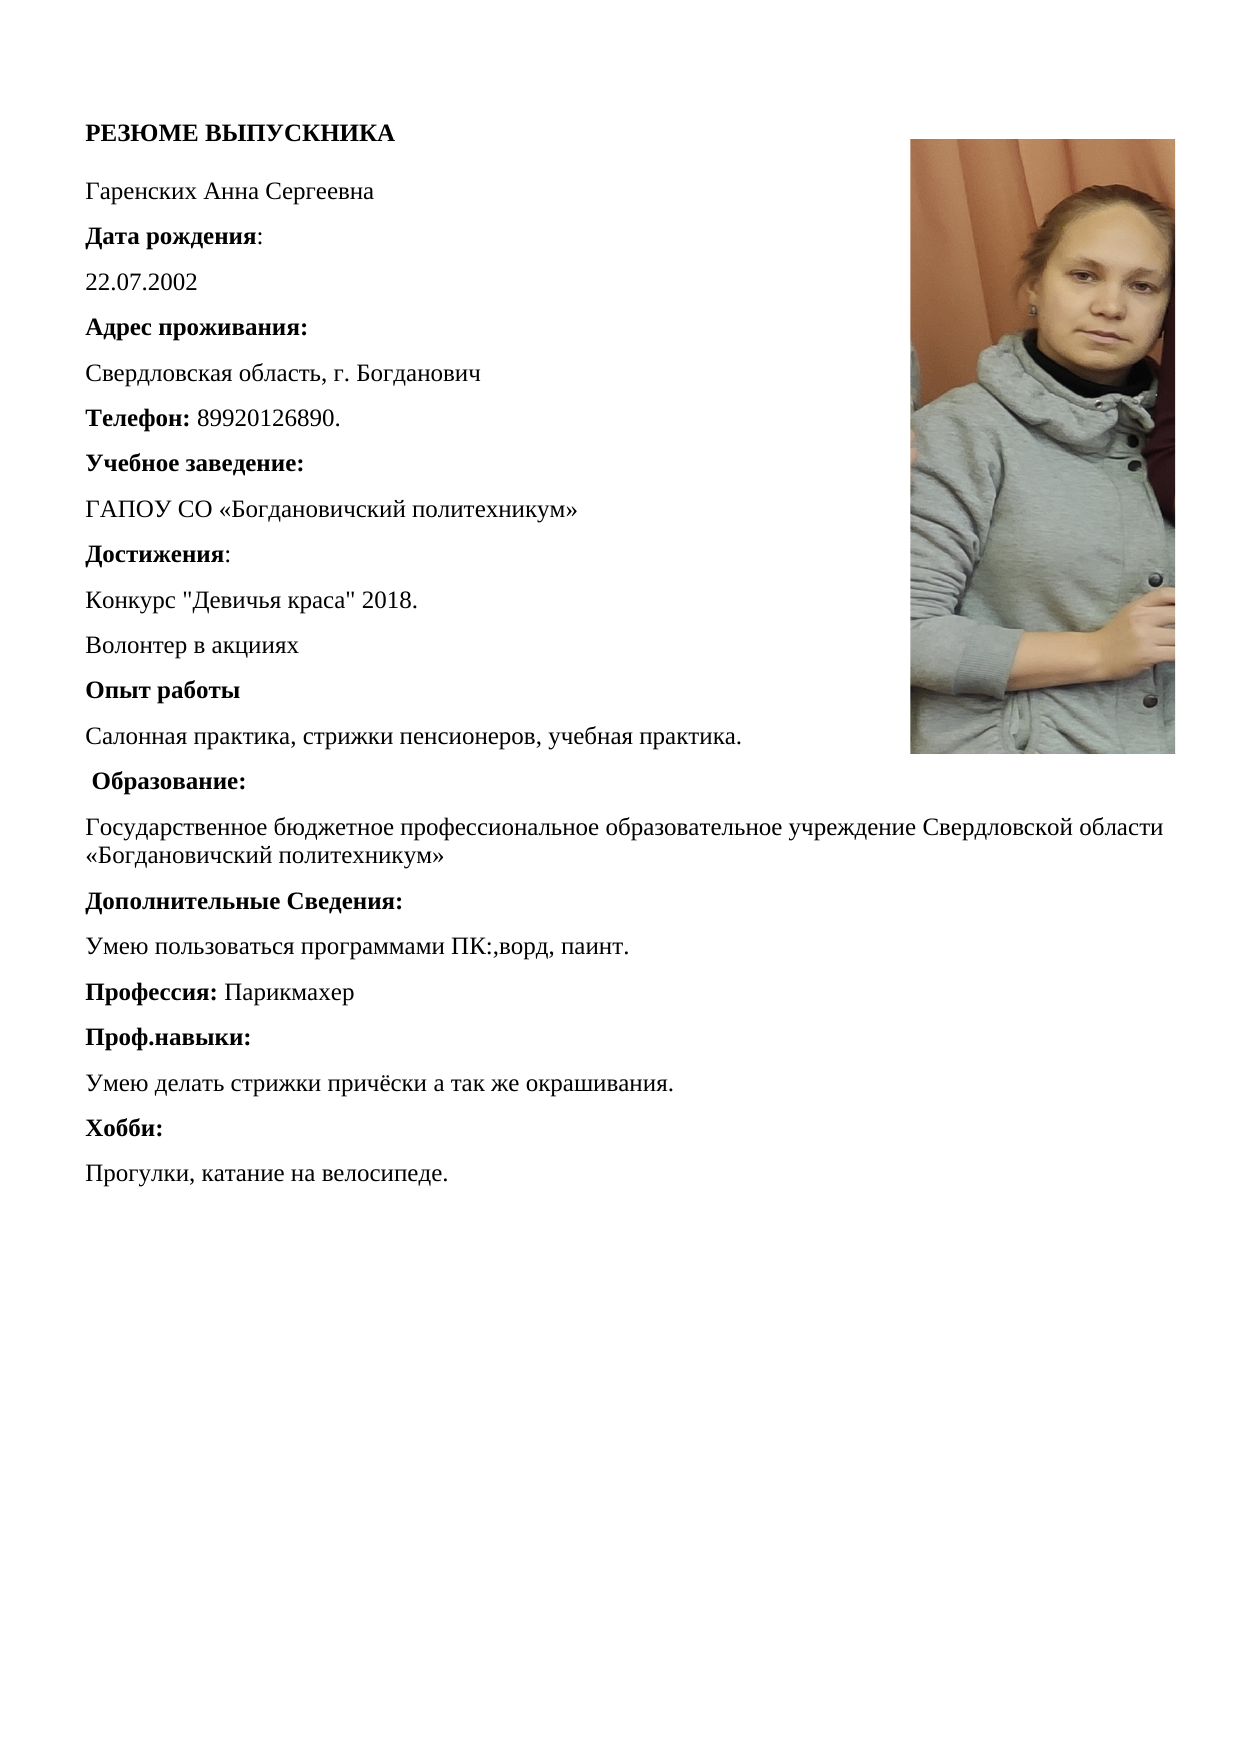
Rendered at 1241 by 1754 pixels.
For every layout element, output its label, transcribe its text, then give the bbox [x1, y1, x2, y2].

table_header РЕЗЮМЕ ВЫПУСКНИКА Гаренских Анна Сергеевна Дата рождения: 22.07.2002 Адрес проживания: Свердловская область, г. Богданович Телефон: 89920126890. Учебное заведение: ГАПОУ СО «Богдановичский политехникум» Достижения: Конкурс "Девичья краса" 2018. Волонтер в акцииях Опыт работы Салонная практика, стрижки пенсионеров, учебная практика. Образование: Государственное бюджетное профессиональное образовательное учреждение Свердловской области «Богдановичский политехникум» Дополнительные Сведения: Умею пользоваться программами ПК:,ворд, паинт. Профессия: Парикмахер Проф.навыки: Умею делать стрижки причёски а так же окрашивания. Хобби: Прогулки, катание на велосипеде. [74, 118, 1211, 1507]
picture [910, 139, 1176, 754]
